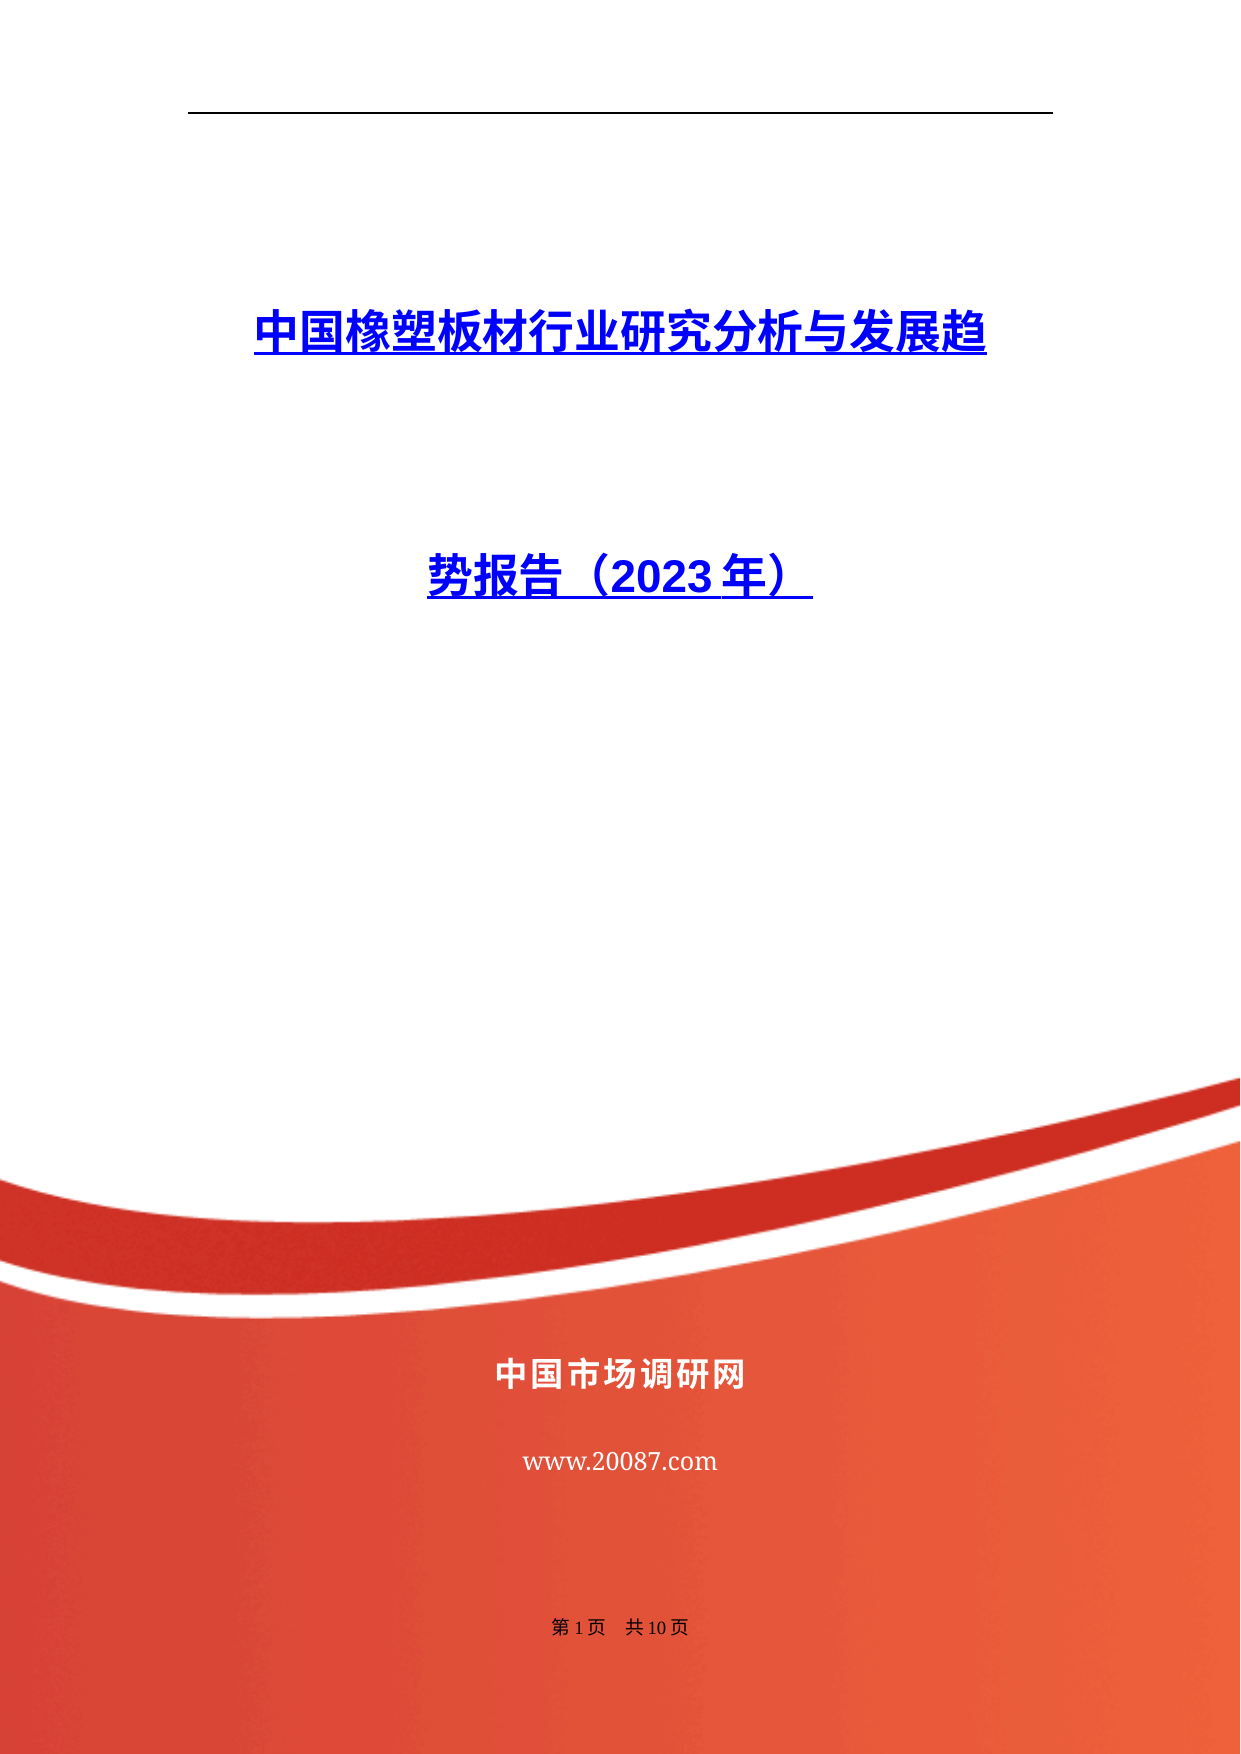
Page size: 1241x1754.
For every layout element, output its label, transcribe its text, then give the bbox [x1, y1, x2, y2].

subtitle 中国市场调研网 [187, 1339, 1053, 1404]
text www.20087.com [187, 1428, 1053, 1493]
picture [0, 1006, 1241, 1754]
table_header 中国橡塑板材行业研究分析与发展趋势报告（2023年） [188, 207, 1053, 773]
